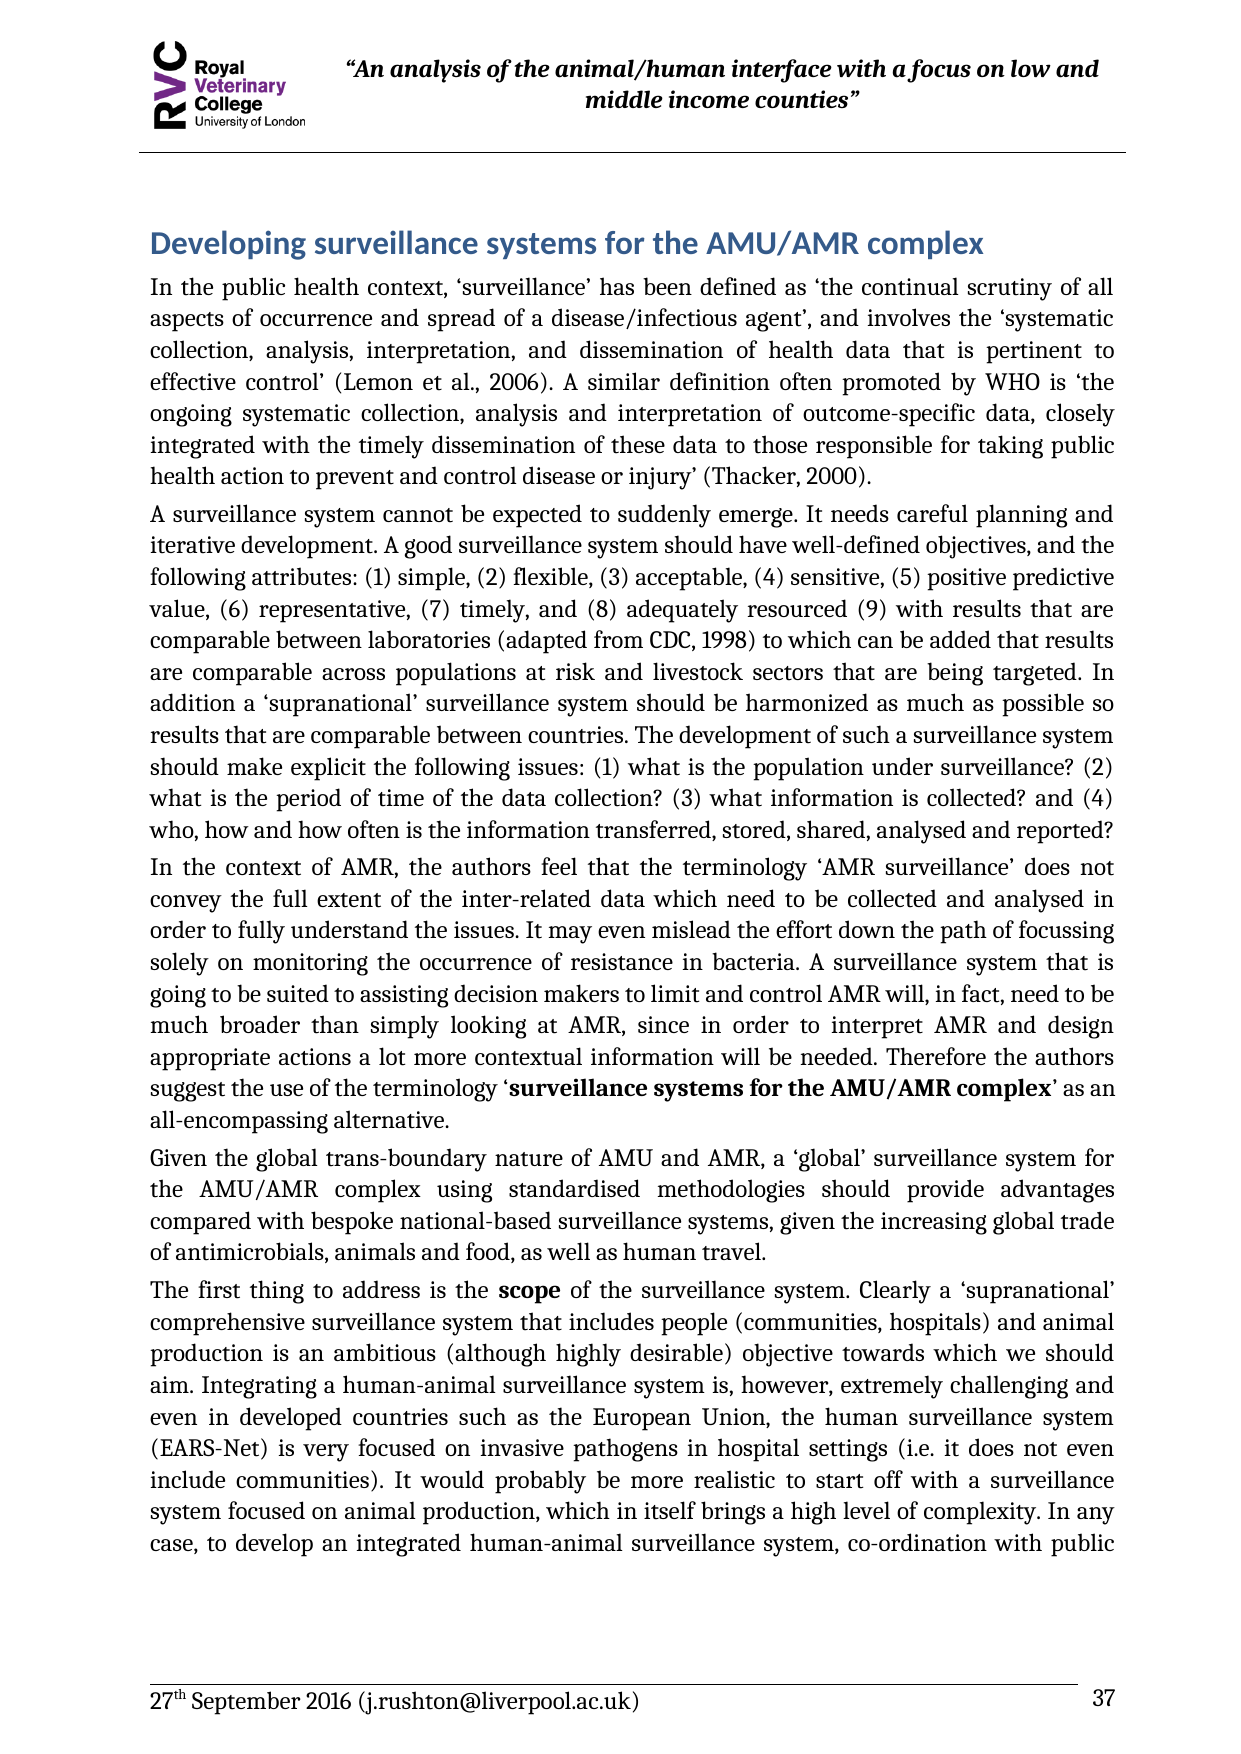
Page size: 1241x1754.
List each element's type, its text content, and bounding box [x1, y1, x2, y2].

subtitle Developing surveillance systems for the AMU/AMR complex [150, 222, 1116, 262]
text A surveillance system cannot be expected to suddenly emerge. It needs careful planning and iterative development. A good surveillance system should have well-defined objectives, and the following attributes: (1) simple, (2) flexible, (3) acceptable, (4) sensitive, (5) positive predictive value, (6) representative, (7) timely, and (8) adequately resourced (9) with results that are comparable between laboratories (adapted from CDC, 1998) to which can be added that results are comparable across populations at risk and livestock sectors that are being targeted. In addition a ‘supranational’ surveillance system should be harmonized as much as possible so results that are comparable between countries. The development of such a surveillance system should make explicit the following issues: (1) what is the population under surveillance? (2) what is the period of time of the data collection? (3) what information is collected? and (4) who, how and how often is the information transferred, stored, shared, analysed and reported? [150, 500, 1116, 844]
picture [150, 35, 306, 134]
text Given the global trans-boundary nature of AMU and AMR, a ‘global’ surveillance system for the AMU/AMR complex using standardised methodologies should provide advantages compared with bespoke national-based surveillance systems, given the increasing global trade of antimicrobials, animals and food, as well as human travel. [150, 1144, 1116, 1267]
text In the public health context, ‘surveillance’ has been defined as ‘the continual scrutiny of all aspects of occurrence and spread of a disease/infectious agent’, and involves the ‘systematic collection, analysis, interpretation, and dissemination of health data that is pertinent to effective control’ (Lemon et al., 2006). A similar definition often promoted by WHO is ‘the ongoing systematic collection, analysis and interpretation of outcome-specific data, closely integrated with the timely dissemination of these data to those responsible for taking public health action to prevent and control disease or injury’ (Thacker, 2000). [150, 273, 1116, 491]
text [150, 1276, 1116, 1557]
text In the context of AMR, the authors feel that the terminology ‘AMR surveillance’ does not convey the full extent of the inter-related data which need to be collected and analysed in order to fully understand the issues. It may even mislead the effort down the path of focussing solely on monitoring the occurrence of resistance in bacteria. A surveillance system that is going to be suited to assisting decision makers to limit and control AMR will, in fact, need to be much broader than simply looking at AMR, since in order to interpret AMR and design appropriate actions a lot more contextual information will be needed. Therefore the authors suggest the use of the terminology ‘surveillance systems for the AMU/AMR complex’ as an all-encompassing alternative. [150, 853, 1116, 1134]
